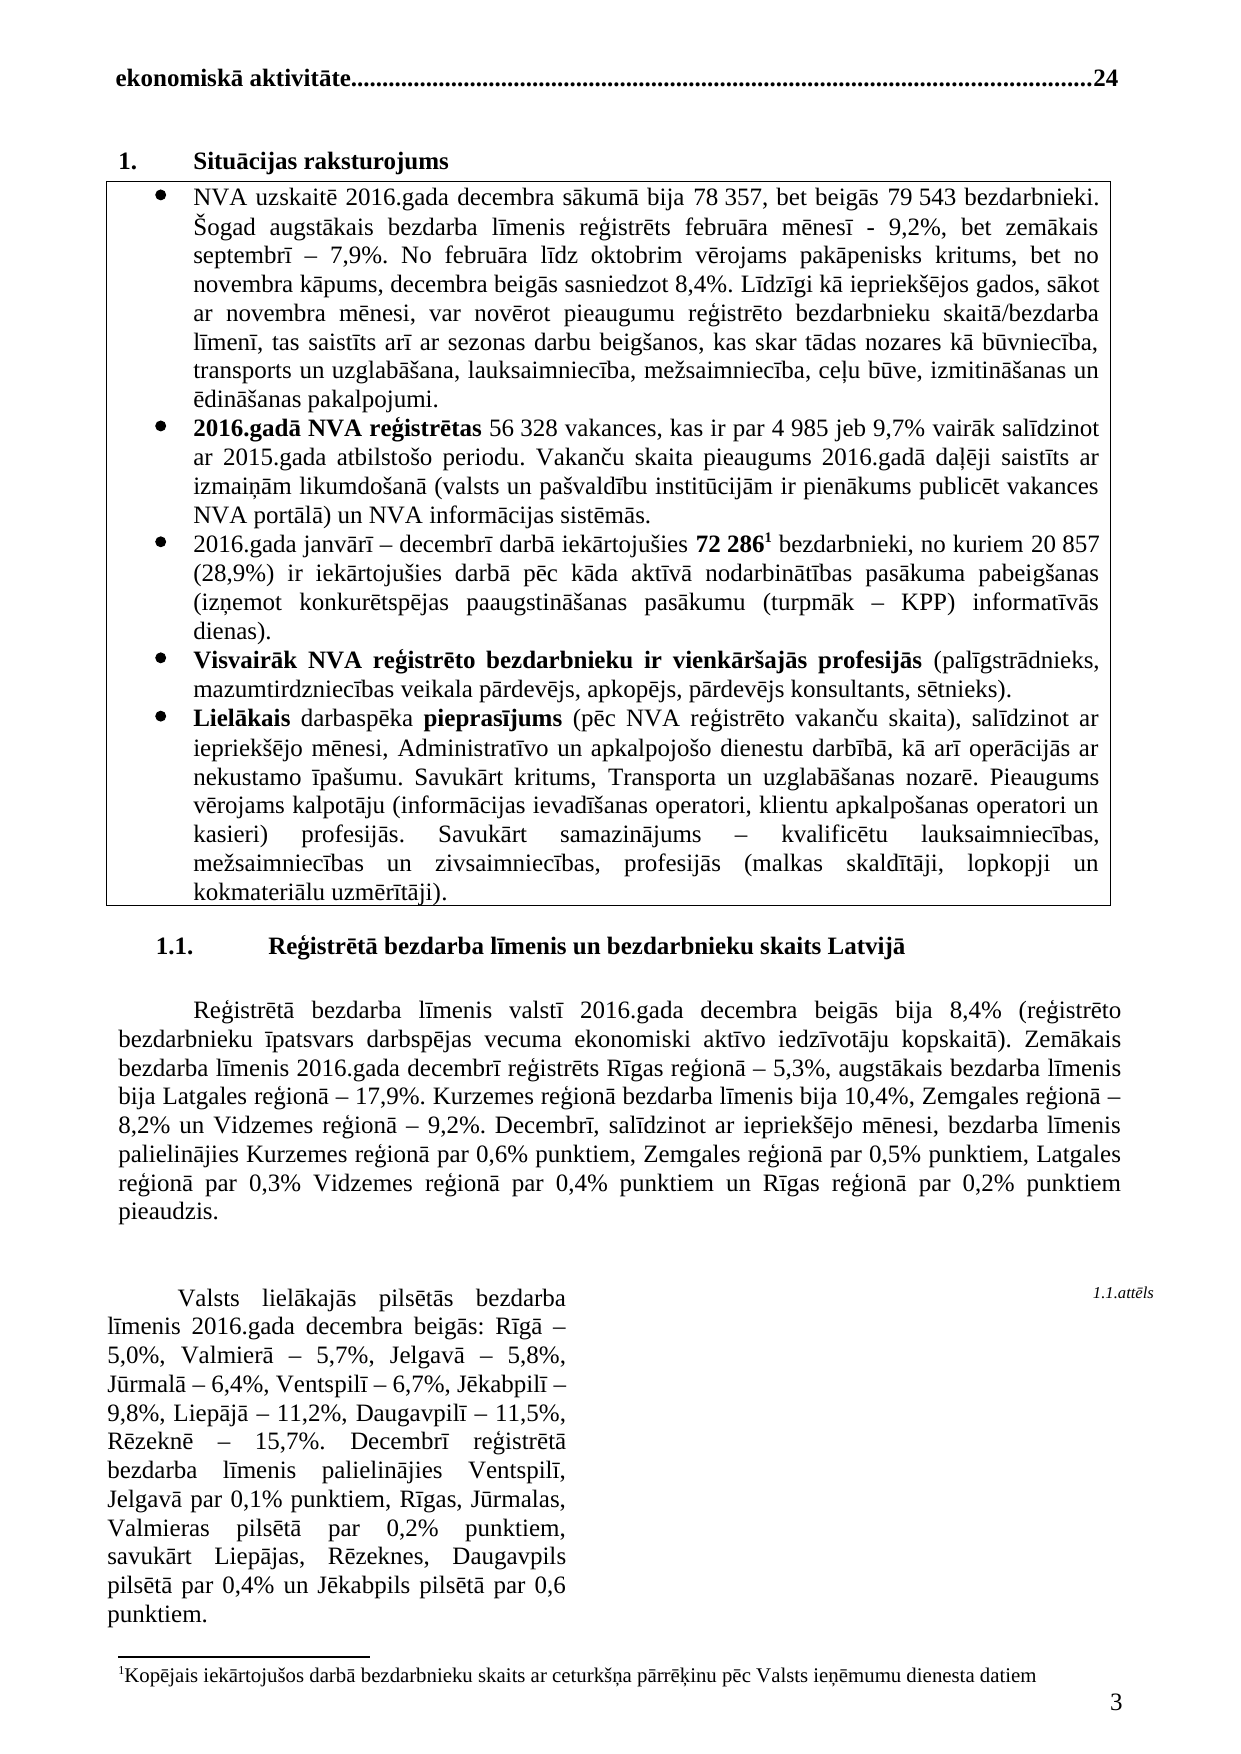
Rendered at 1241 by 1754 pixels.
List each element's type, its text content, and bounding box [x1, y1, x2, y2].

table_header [96, 1283, 577, 1628]
table_header NVA uzskaitē 2016.gada decembra sākumā bija 78 357, bet beigās 79 543 bezdarbnieki. Šogad augstākais bezdarba līmenis reģistrēts februāra mēnesī - 9,2%, bet zemākais septembrī – 7,9%. No februāra līdz oktobrim vērojams pakāpenisks kritums, bet no novembra kāpums, decembra beigās sasniedzot 8,4%. Līdzīgi kā iepriekšējos gados, sākot ar novembra mēnesi, var novērot pieaugumu reģistrēto bezdarbnieku skaitā/bezdarba līmenī, tas saistīts arī ar sezonas darbu beigšanos, kas skar tādas nozares kā būvniecība, transports un uzglabāšana, lauksaimniecība, mežsaimniecība, ceļu būve, izmitināšanas un ēdināšanas pakalpojumi. 2016.gadā NVA reģistrētas 56 328 vakances, kas ir par 4 985 jeb 9,7% vairāk salīdzinot ar 2015.gada atbilstošo periodu. Vakanču skaita pieaugums 2016.gadā daļēji saistīts ar izmaiņām likumdošanā (valsts un pašvaldību institūcijām ir pienākums publicēt vakances NVA portālā) un NVA informācijas sistēmās. 2016.gada janvārī – decembrī darbā iekārtojušies 72 286 bezdarbnieki, no kuriem 20 857 (28,9%) ir iekārtojušies darbā pēc kāda aktīvā nodarbinātības pasākuma pabeigšanas (izņemot konkurētspējas paaugstināšanas pasākumu (turpmāk – KPP) informatīvās dienas). Visvairāk NVA reģistrēto bezdarbnieku ir vienkāršajās profesijās (palīgstrādnieks, mazumtirdzniecības veikala pārdevējs, apkopējs, pārdevējs konsultants, sētnieks). Lielākais darbaspēka pieprasījums (pēc NVA reģistrēto vakanču skaita), salīdzinot ar iepriekšējo mēnesi, Administratīvo un apkalpojošo dienestu darbībā, kā arī operācijās ar nekustamo īpašumu. Savukārt kritums, Transporta un uzglabāšanas nozarē. Pieaugums vērojams kalpotāju (informācijas ievadīšanas operatori, klientu apkalpošanas operatori un kasieri) profesijās. Savukārt samazinājums – kvalificētu lauksaimniecības, mežsaimniecības un zivsaimniecības, profesijās (malkas skaldītāji, lopkopji un kokmateriālu uzmērītāji). [107, 182, 1110, 905]
subtitle Situācijas raksturojums [118, 146, 1122, 174]
subtitle Reģistrētā bezdarba līmenis un bezdarbnieku skaits Latvijā [156, 931, 1122, 960]
text Reģistrētā bezdarba līmenis valstī 2016.gada decembra beigās bija 8,4% (reģistrēto bezdarbnieku īpatsvars darbspējas vecuma ekonomiski aktīvo iedzīvotāju kopskaitā). Zemākais bezdarba līmenis 2016.gada decembrī reģistrēts Rīgas reģionā – 5,3%, augstākais bezdarba līmenis bija Latgales reģionā – 17,9%. Kurzemes reģionā bezdarba līmenis bija 10,4%, Zemgales reģionā – 8,2% un Vidzemes reģionā – 9,2%. Decembrī, salīdzinot ar iepriekšējo mēnesi, bezdarba līmenis palielinājies Kurzemes reģionā par 0,6% punktiem, Zemgales reģionā par 0,5% punktiem, Latgales reģionā par 0,3% Vidzemes reģionā par 0,4% punktiem un Rīgas reģionā par 0,2% punktiem pieaudzis. [118, 995, 1122, 1225]
table_header [104, 63, 1136, 121]
table_header 1.1.attēls [578, 1283, 1212, 1628]
